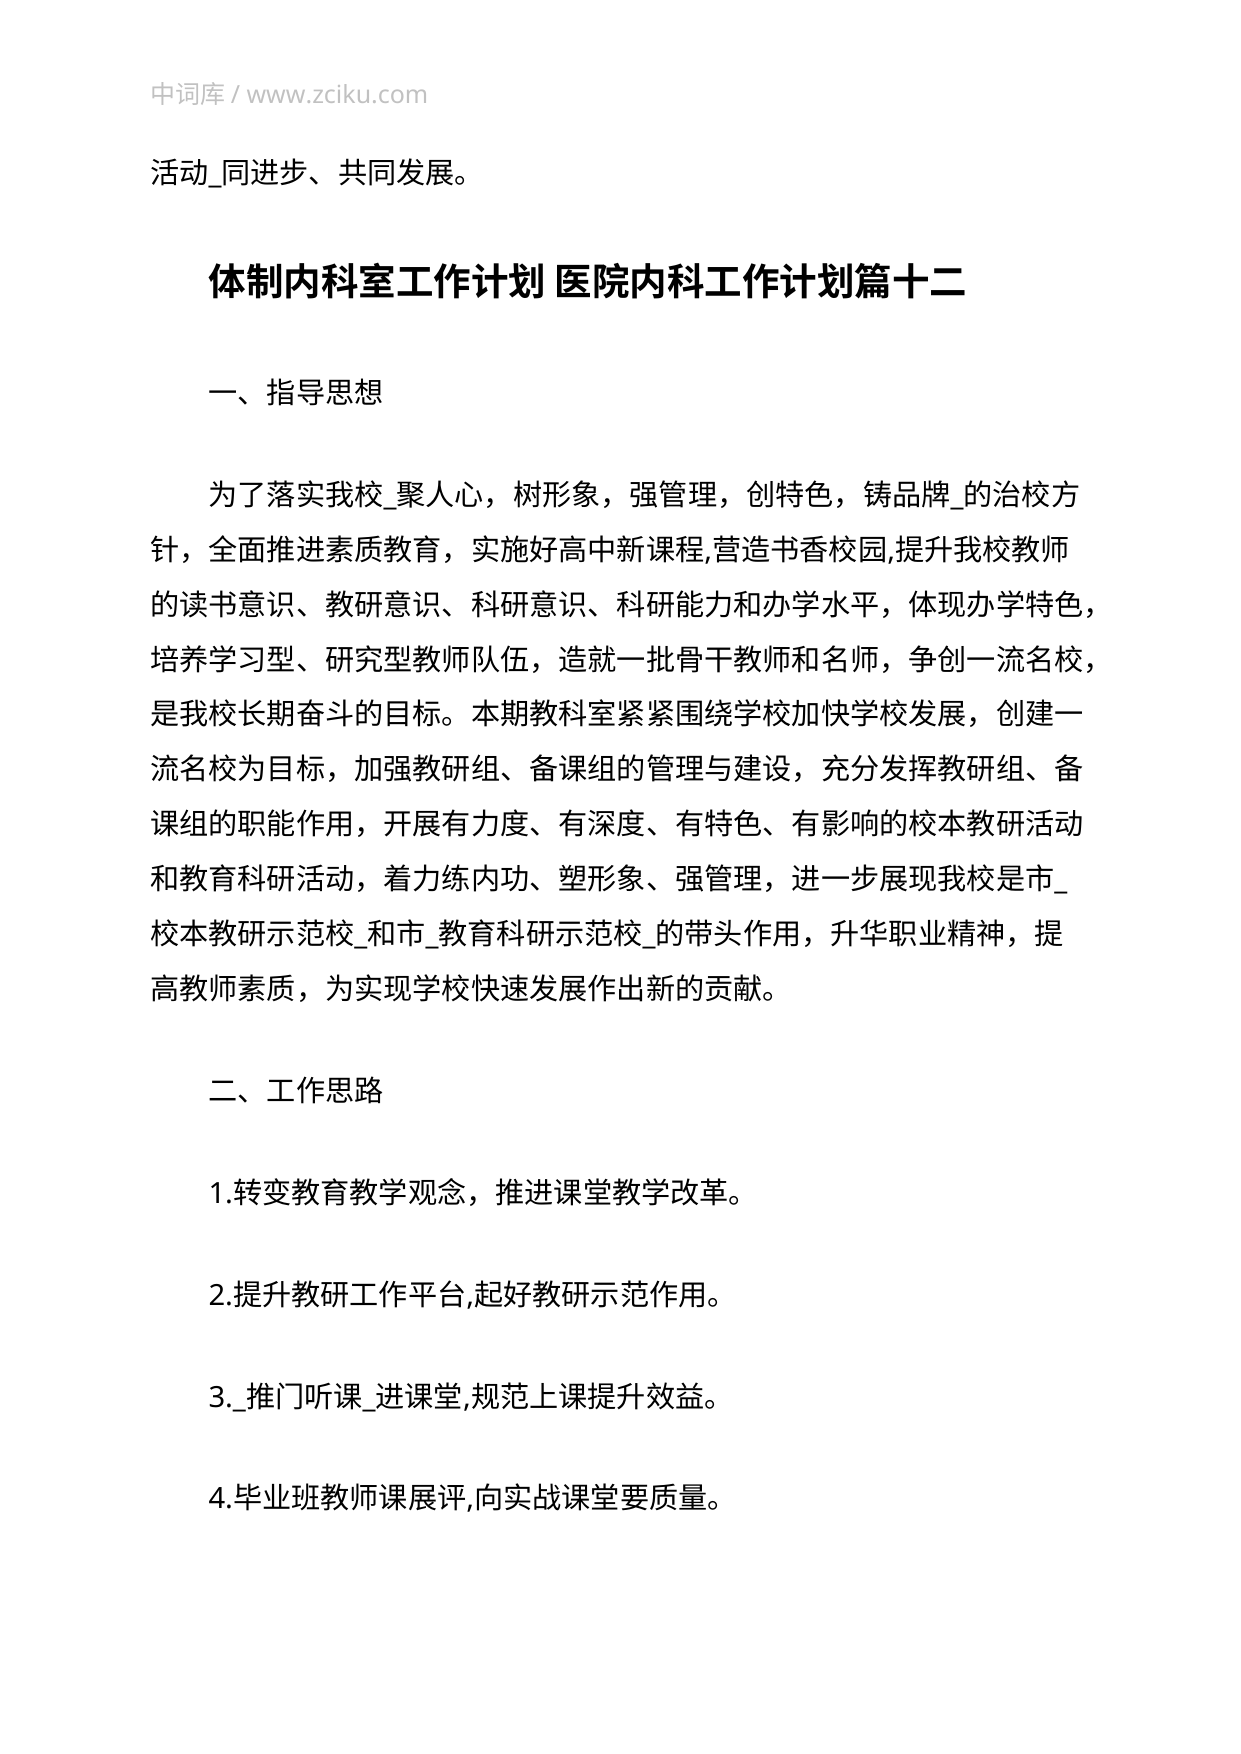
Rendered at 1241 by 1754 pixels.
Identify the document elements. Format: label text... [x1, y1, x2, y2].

text 2.提升教研工作平台,起好教研示范作用。 [150, 1271, 1090, 1313]
text 一、指导思想 [150, 369, 1090, 412]
text 3._推门听课_进课堂,规范上课提升效益。 [150, 1373, 1090, 1416]
text 4.毕业班教师课展评,向实战课堂要质量。 [150, 1475, 1090, 1517]
text 1.转变教育教学观念，推进课堂教学改革。 [150, 1169, 1090, 1212]
text 体制内科室工作计划 医院内科工作计划篇十二 [150, 252, 1090, 306]
text 为了落实我校_聚人心，树形象，强管理，创特色，铸品牌_的治校方针，全面推进素质教育，实施好高中新课程,营造书香校园,提升我校教师的读书意识、教研意识、科研意识、科研能力和办学水平，体现办学特色，培养学习型、研究型教师队伍，造就一批骨干教师和名师，争创一流名校，是我校长期奋斗的目标。本期教科室紧紧围绕学校加快学校发展，创建一流名校为目标，加强教研组、备课组的管理与建设，充分发挥教研组、备课组的职能作用，开展有力度、有深度、有特色、有影响的校本教研活动和教育科研活动，着力练内功、塑形象、强管理，进一步展现我校是市_校本教研示范校_和市_教育科研示范校_的带头作用，升华职业精神，提高教师素质，为实现学校快速发展作出新的贡献。 [150, 471, 1090, 1008]
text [150, 150, 1090, 192]
text 二、工作思路 [150, 1067, 1090, 1110]
